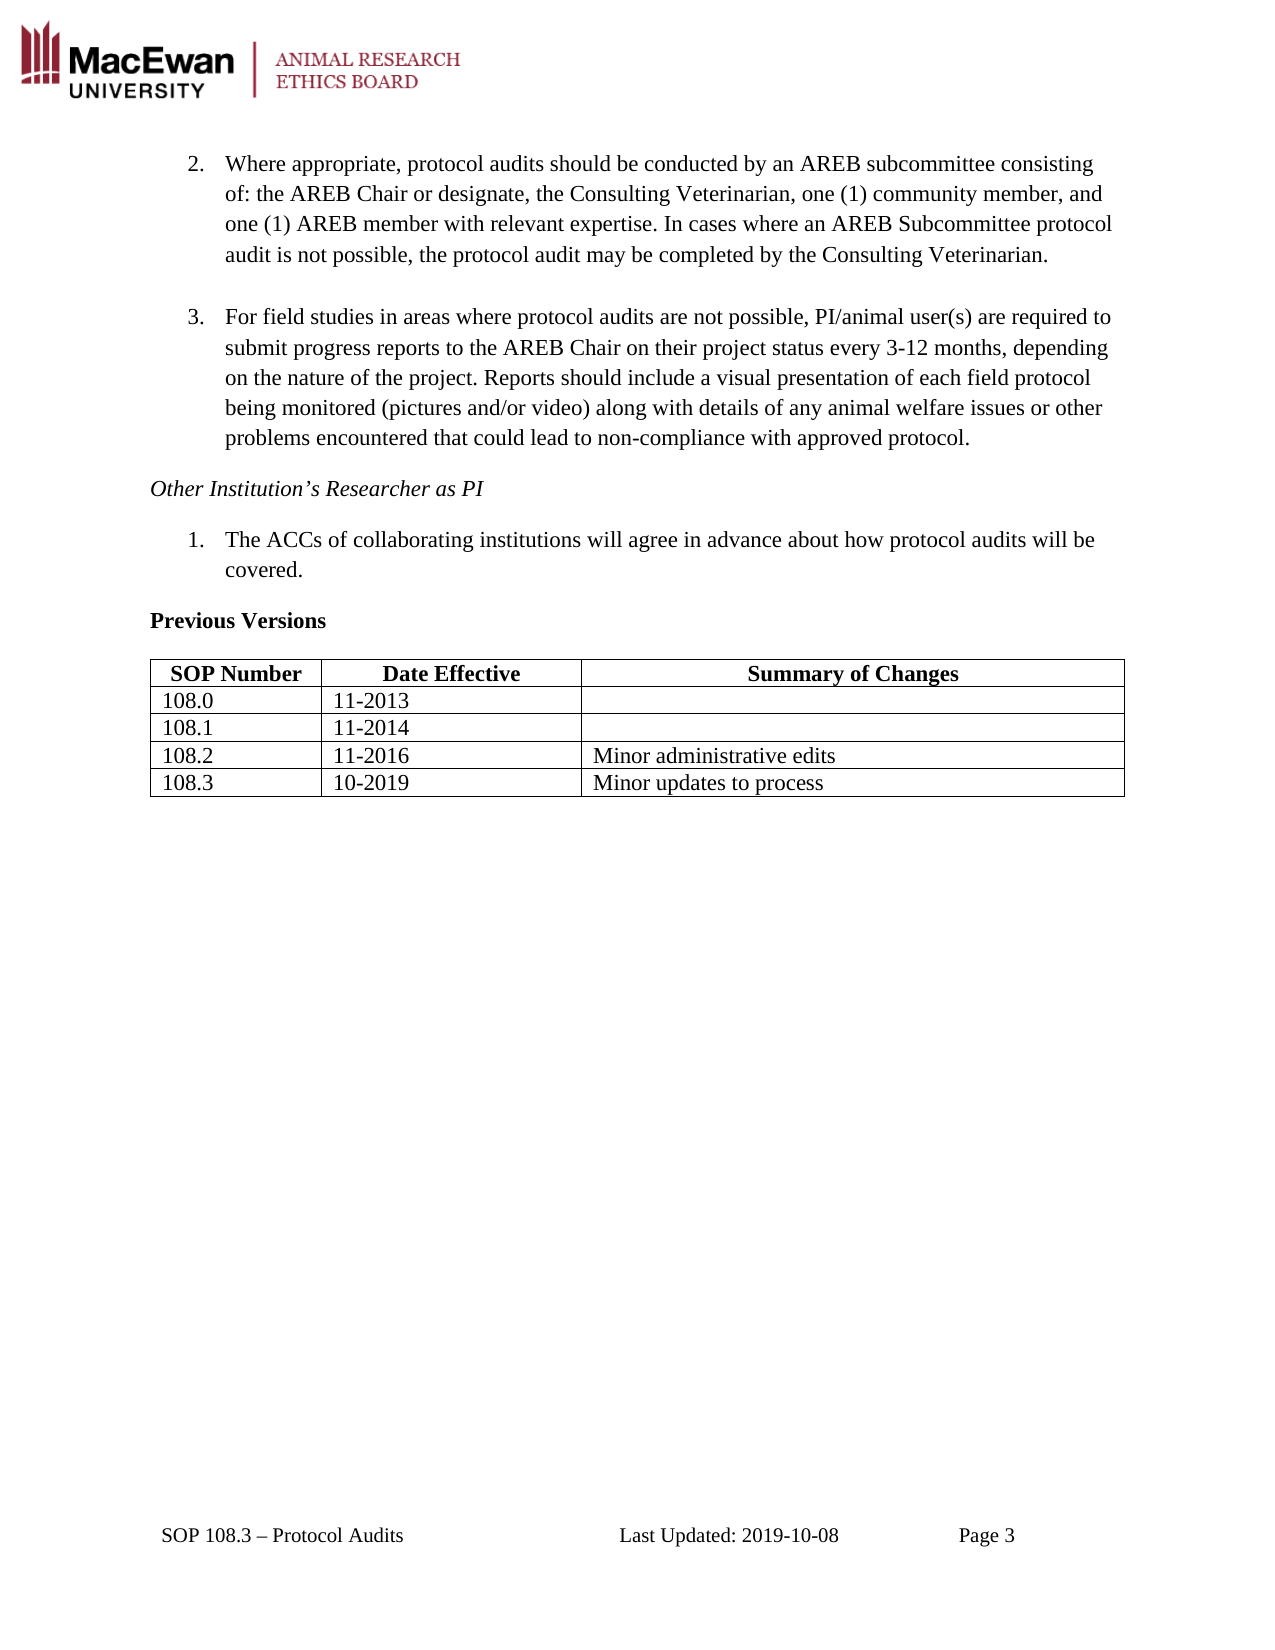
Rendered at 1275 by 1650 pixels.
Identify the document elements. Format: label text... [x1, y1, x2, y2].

table_cell [582, 687, 1124, 713]
text Other Institution’s Researcher as PI [150, 475, 1125, 502]
table_cell 10-2019 [322, 769, 581, 796]
table_header Date Effective [322, 660, 581, 686]
list The ACCs of collaborating institutions will agree in advance about how protocol audits will be covered. [187, 526, 1125, 583]
picture [0, 0, 497, 122]
table_header Summary of Changes [582, 660, 1124, 686]
table_cell 11-2016 [322, 742, 581, 768]
text Previous Versions [150, 607, 1125, 634]
table_cell 108.1 [151, 714, 321, 741]
table_cell Minor updates to process [582, 769, 1124, 796]
table_cell 108.2 [151, 742, 321, 768]
table_cell 11-2014 [322, 714, 581, 741]
table_cell 11-2013 [322, 687, 581, 713]
list Where appropriate, protocol audits should be conducted by an AREB subcommittee consisting of: the AREB Chair or designate, the Consulting Veterinarian, one (1) community member, and one (1) AREB member with relevant expertise. In cases where an AREB Subcommittee protocol audit is not possible, the protocol audit may be completed by the Consulting Veterinarian. [187, 150, 1125, 299]
table_header SOP Number [151, 660, 321, 686]
table_cell Minor administrative edits [582, 742, 1124, 768]
table_cell [582, 714, 1124, 741]
table_cell 108.0 [151, 687, 321, 713]
list For field studies in areas where protocol audits are not possible, PI/animal user(s) are required to submit progress reports to the AREB Chair on their project status every 3-12 months, depending on the nature of the project. Reports should include a visual presentation of each field protocol being monitored (pictures and/or video) along with details of any animal welfare issues or other problems encountered that could lead to non-compliance with approved protocol. [187, 303, 1125, 451]
table_cell 108.3 [151, 769, 321, 796]
